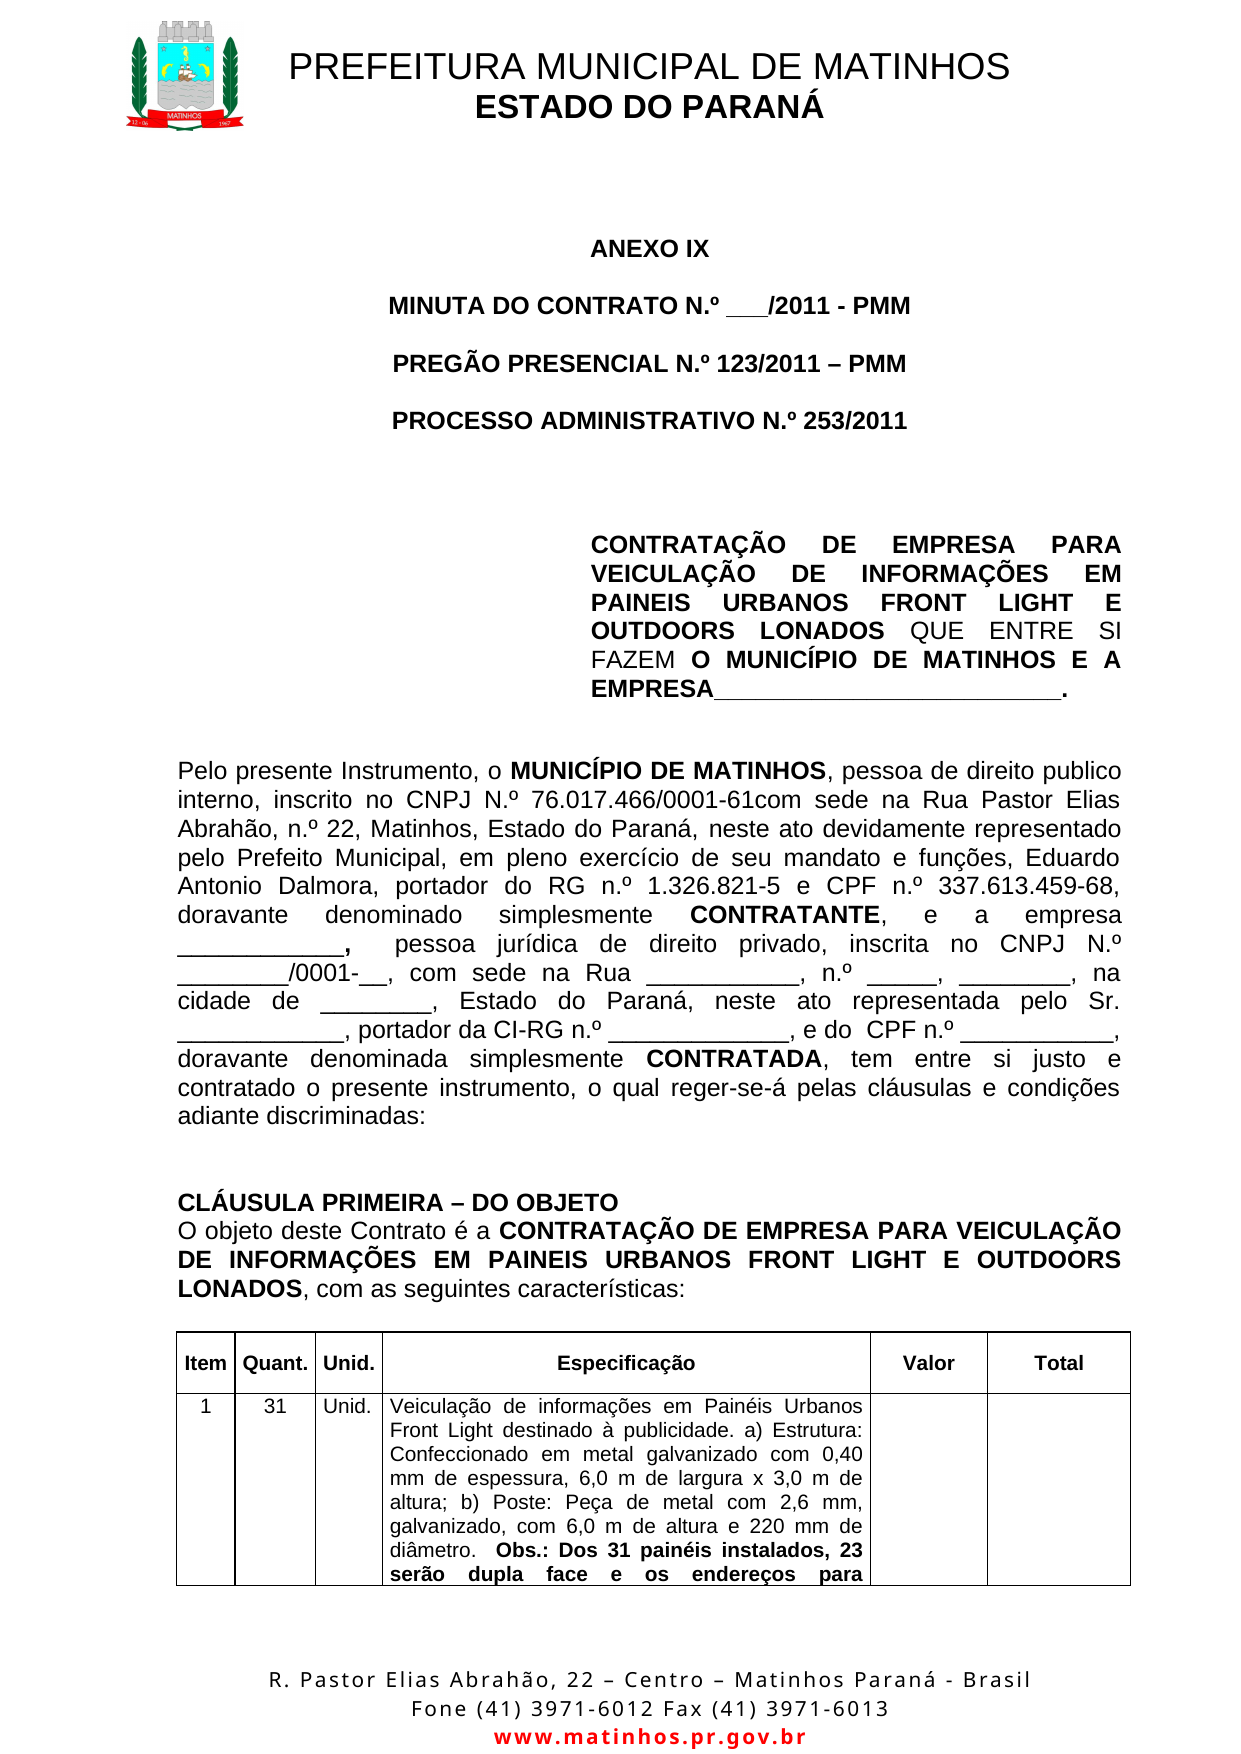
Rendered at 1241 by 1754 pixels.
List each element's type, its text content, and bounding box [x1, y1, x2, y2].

text PREGÃO PRESENCIAL N.º 123/2011 – PMM [177, 349, 1122, 378]
table_header Valor [871, 1333, 987, 1393]
table_header Quant. [236, 1333, 315, 1393]
table_cell 31 [236, 1394, 315, 1585]
table_header Unid. [316, 1333, 382, 1393]
table_header Especificação [383, 1333, 870, 1393]
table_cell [383, 1394, 870, 1585]
table_header Total [988, 1333, 1130, 1393]
text CONTRATAÇÃO DE EMPRESA PARA VEICULAÇÃO DE INFORMAÇÕES EM PAINEIS URBANOS FRONT LIGHT E OUTDOORS LONADOS QUE ENTRE SI FAZEM O MUNICÍPIO DE MATINHOS E A EMPRESA_________________________. [591, 530, 1122, 703]
text MINUTA DO CONTRATO N.º ___/2011 - PMM [177, 291, 1122, 320]
text O objeto deste Contrato é a CONTRATAÇÃO DE EMPRESA PARA VEICULAÇÃO DE INFORMAÇÕES EM PAINEIS URBANOS FRONT LIGHT E OUTDOORS LONADOS, com as seguintes características: [177, 1216, 1122, 1303]
table_cell [871, 1394, 987, 1585]
picture [126, 21, 244, 131]
table_header Item [177, 1333, 234, 1393]
table_cell 1 [177, 1394, 234, 1585]
text ANEXO IX [177, 234, 1122, 263]
table_cell [988, 1394, 1130, 1585]
text CLÁUSULA PRIMEIRA – DO OBJETO [177, 1188, 1122, 1216]
text PROCESSO ADMINISTRATIVO N.º 253/2011 [177, 406, 1122, 435]
table_cell Unid. [316, 1394, 382, 1585]
text Pelo presente Instrumento, o MUNICÍPIO DE MATINHOS, pessoa de direito publico interno, inscrito no CNPJ N.º 76.017.466/0001-61com sede na Rua Pastor Elias Abrahão, n.º 22, Matinhos, Estado do Paraná, neste ato devidamente representado pelo Prefeito Municipal, em pleno exercício de seu mandato e funções, Eduardo Antonio Dalmora, portador do RG n.º 1.326.821-5 e CPF n.º 337.613.459-68, doravante denominado simplesmente CONTRATANTE, e a empresa ____________, pessoa jurídica de direito privado, inscrita no CNPJ N.º ________/0001-__, com sede na Rua ___________, n.º _____, ________, na cidade de ________, Estado do Paraná, neste ato representada pelo Sr. ____________, portador da CI-RG n.º _____________, e do CPF n.º ___________, doravante denominada simplesmente CONTRATADA, tem entre si justo e contratado o presente instrumento, o qual reger-se-á pelas cláusulas e condições adiante discriminadas: [177, 756, 1122, 1130]
